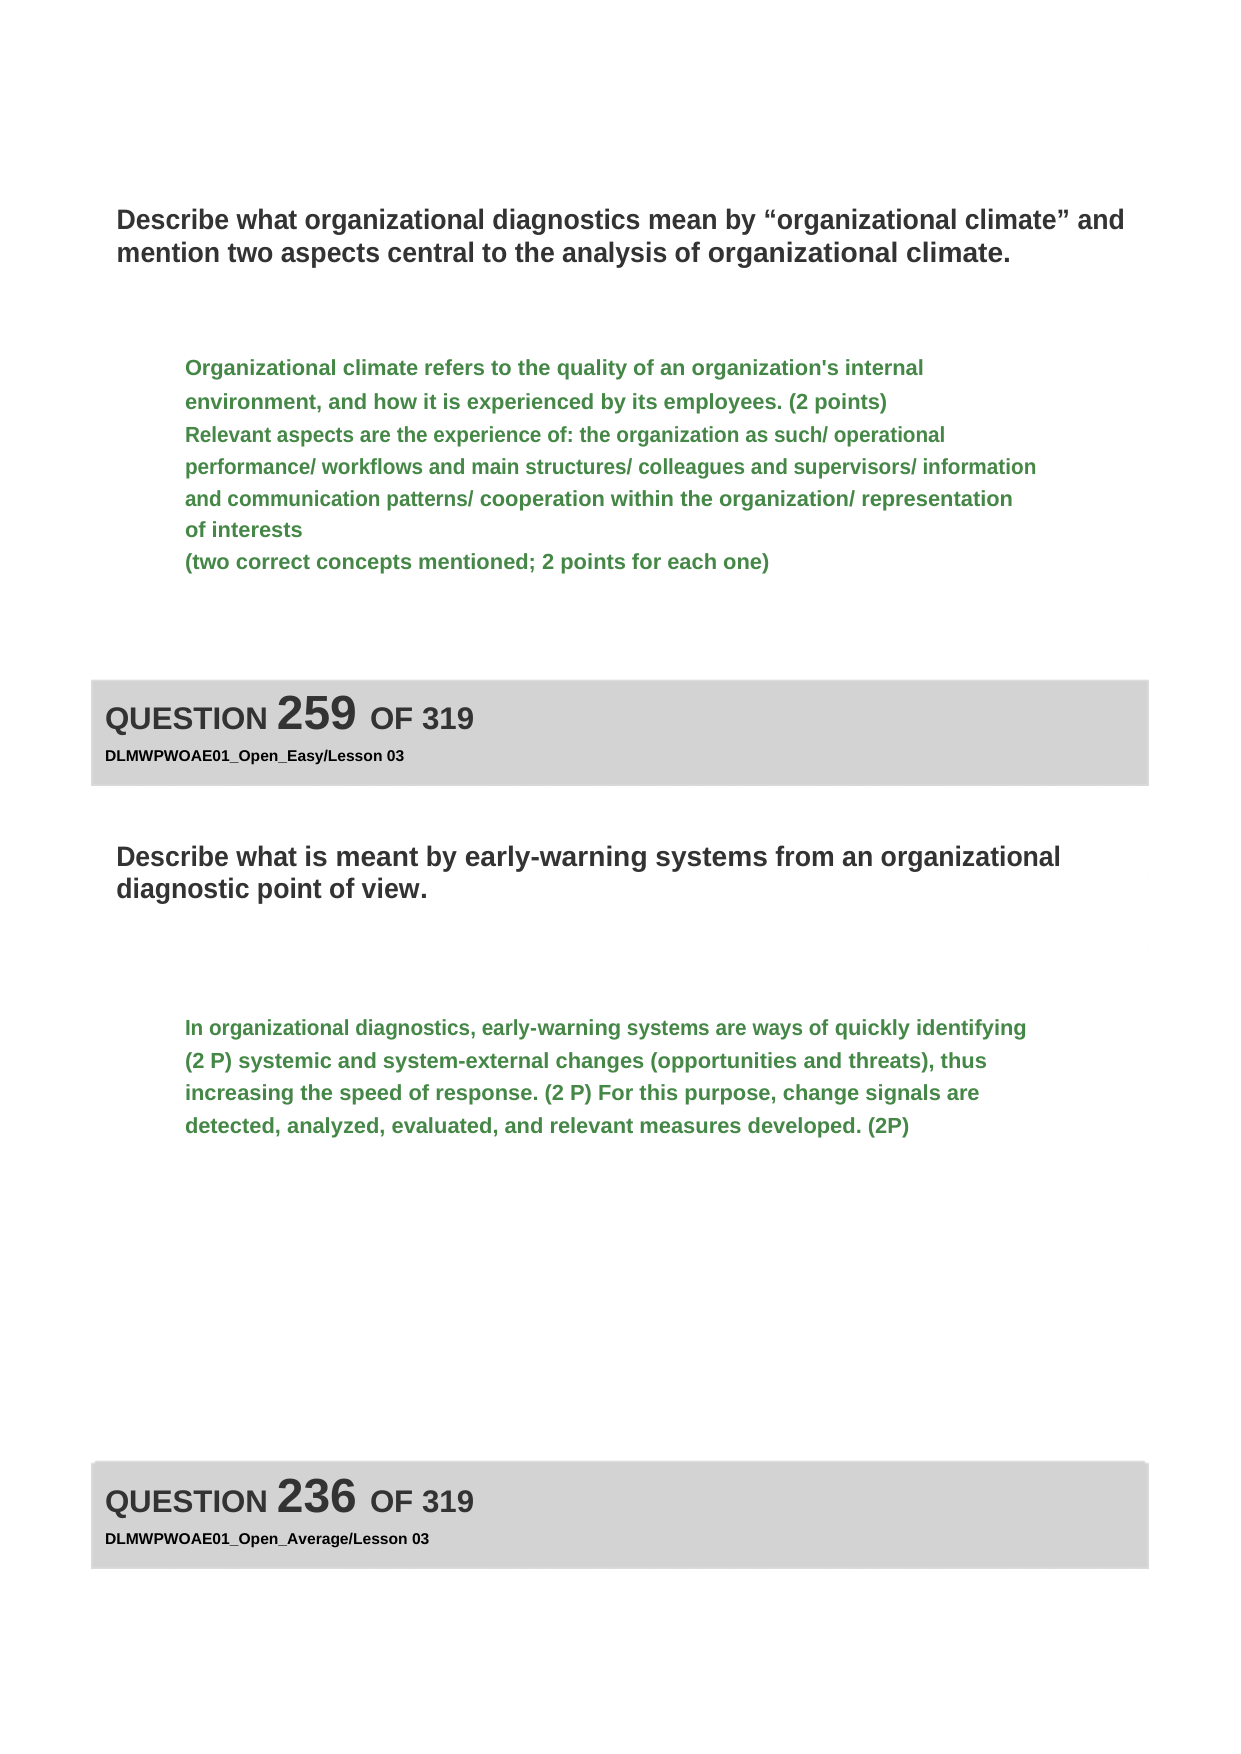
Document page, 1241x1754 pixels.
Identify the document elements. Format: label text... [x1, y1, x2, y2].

text In organizational diagnostics, early-warning systems are ways of quickly identifying (2 P) systemic and system-external changes (opportunities and threats), thus increasing the speed of response. (2 P) For this purpose, change signals are detected, analyzed, evaluated, and relevant measures developed. (2P) [185, 1015, 1039, 1138]
picture [92, 190, 1149, 304]
text Relevant aspects are the experience of: the organization as such/ operational performance/ workflows and main structures/ colleagues and supervisors/ information and communication patterns/ cooperation within the organization/ representation of interests [185, 422, 1039, 542]
picture [91, 1459, 1149, 1569]
text (two correct concepts mentioned; 2 points for each one) [185, 549, 1090, 574]
picture [91, 827, 1149, 964]
text Organizational climate refers to the quality of an organization's internal environment, and how it is experienced by its employees. (2 points) [185, 355, 991, 414]
picture [91, 676, 1149, 786]
